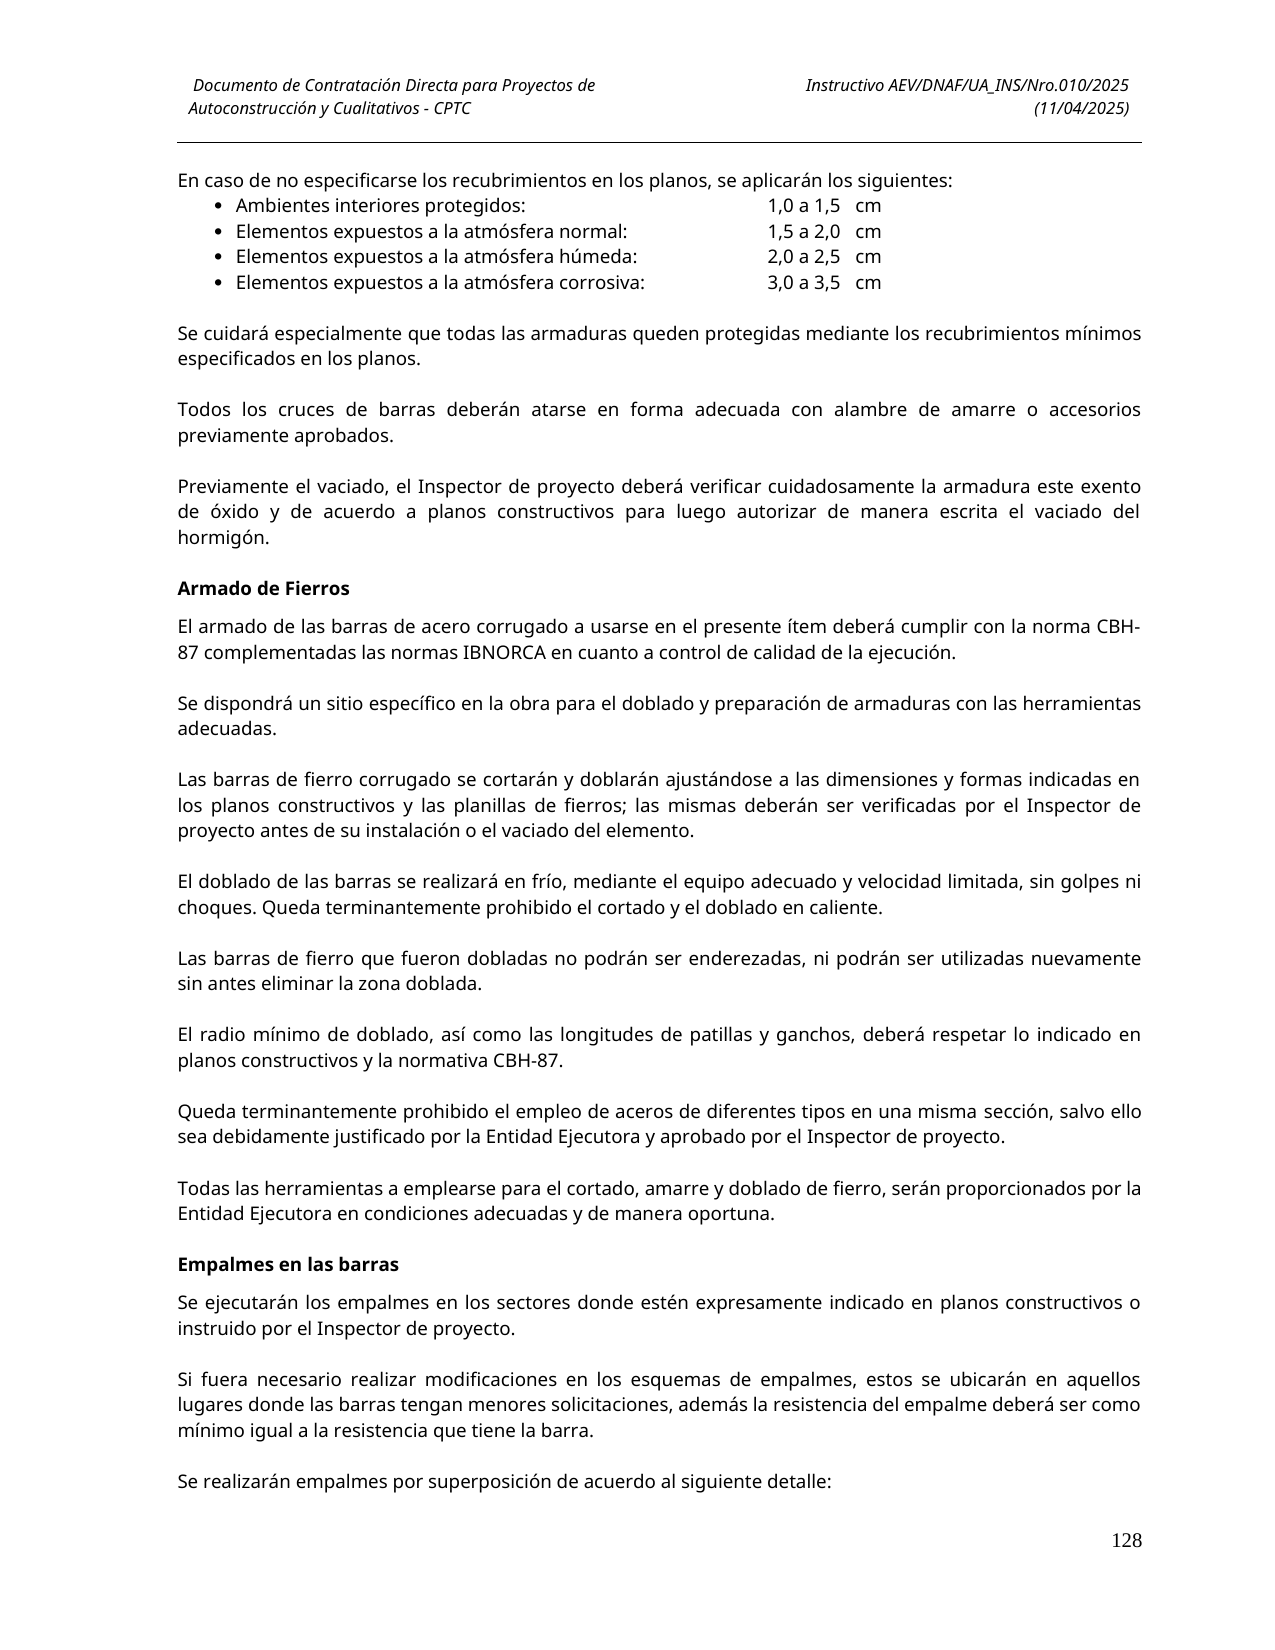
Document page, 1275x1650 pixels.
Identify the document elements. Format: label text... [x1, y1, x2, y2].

text Se ejecutarán los empalmes en los sectores donde estén expresamente indicado en planos constructivos o instruido por el Inspector de proyecto. [177, 1289, 1142, 1341]
text Se cuidará especialmente que todas las armaduras queden protegidas mediante los recubrimientos mínimos especificados en los planos. [177, 320, 1142, 371]
text Empalmes en las barras [177, 1251, 1142, 1277]
text El doblado de las barras se realizará en frío, mediante el equipo adecuado y velocidad limitada, sin golpes ni choques. Queda terminantemente prohibido el cortado y el doblado en caliente. [177, 869, 1142, 920]
text Las barras de fierro que fueron dobladas no podrán ser enderezadas, ni podrán ser utilizadas nuevamente sin antes eliminar la zona doblada. [177, 945, 1142, 996]
text El radio mínimo de doblado, así como las longitudes de patillas y ganchos, deberá respetar lo indicado en planos constructivos y la normativa CBH-87. [177, 1022, 1142, 1073]
text Las barras de fierro corrugado se cortarán y doblarán ajustándose a las dimensiones y formas indicadas en los planos constructivos y las planillas de fierros; las mismas deberán ser verificadas por el Inspector de proyecto antes de su instalación o el vaciado del elemento. [177, 767, 1142, 843]
text Armado de Fierros [177, 575, 1142, 601]
text Queda terminantemente prohibido el empleo de aceros de diferentes tipos en una misma sección, salvo ello sea debidamente justificado por la Entidad Ejecutora y aprobado por el Inspector de proyecto. [177, 1098, 1142, 1149]
list Elementos expuestos a la atmósfera normal: 1,5 a 2,0 cm [215, 218, 1142, 244]
text Previamente el vaciado, el Inspector de proyecto deberá verificar cuidadosamente la armadura este exento de óxido y de acuerdo a planos constructivos para luego autorizar de manera escrita el vaciado del hormigón. [177, 473, 1142, 550]
text Todas las herramientas a emplearse para el cortado, amarre y doblado de fierro, serán proporcionados por la Entidad Ejecutora en condiciones adecuadas y de manera oportuna. [177, 1175, 1142, 1226]
text En caso de no especificarse los recubrimientos en los planos, se aplicarán los siguientes: [177, 167, 1142, 193]
list Ambientes interiores protegidos: 1,0 a 1,5 cm [215, 193, 1142, 218]
text Se realizarán empalmes por superposición de acuerdo al siguiente detalle: [177, 1468, 1142, 1494]
list Elementos expuestos a la atmósfera húmeda: 2,0 a 2,5 cm [215, 244, 1142, 269]
list Elementos expuestos a la atmósfera corrosiva: 3,0 a 3,5 cm [215, 269, 1142, 295]
text Todos los cruces de barras deberán atarse en forma adecuada con alambre de amarre o accesorios previamente aprobados. [177, 397, 1142, 448]
text Se dispondrá un sitio específico en la obra para el doblado y preparación de armaduras con las herramientas adecuadas. [177, 690, 1142, 741]
text Si fuera necesario realizar modificaciones en los esquemas de empalmes, estos se ubicarán en aquellos lugares donde las barras tengan menores solicitaciones, además la resistencia del empalme deberá ser como mínimo igual a la resistencia que tiene la barra. [177, 1366, 1142, 1443]
text El armado de las barras de acero corrugado a usarse en el presente ítem deberá cumplir con la norma CBH-87 complementadas las normas IBNORCA en cuanto a control de calidad de la ejecución. [177, 613, 1142, 664]
